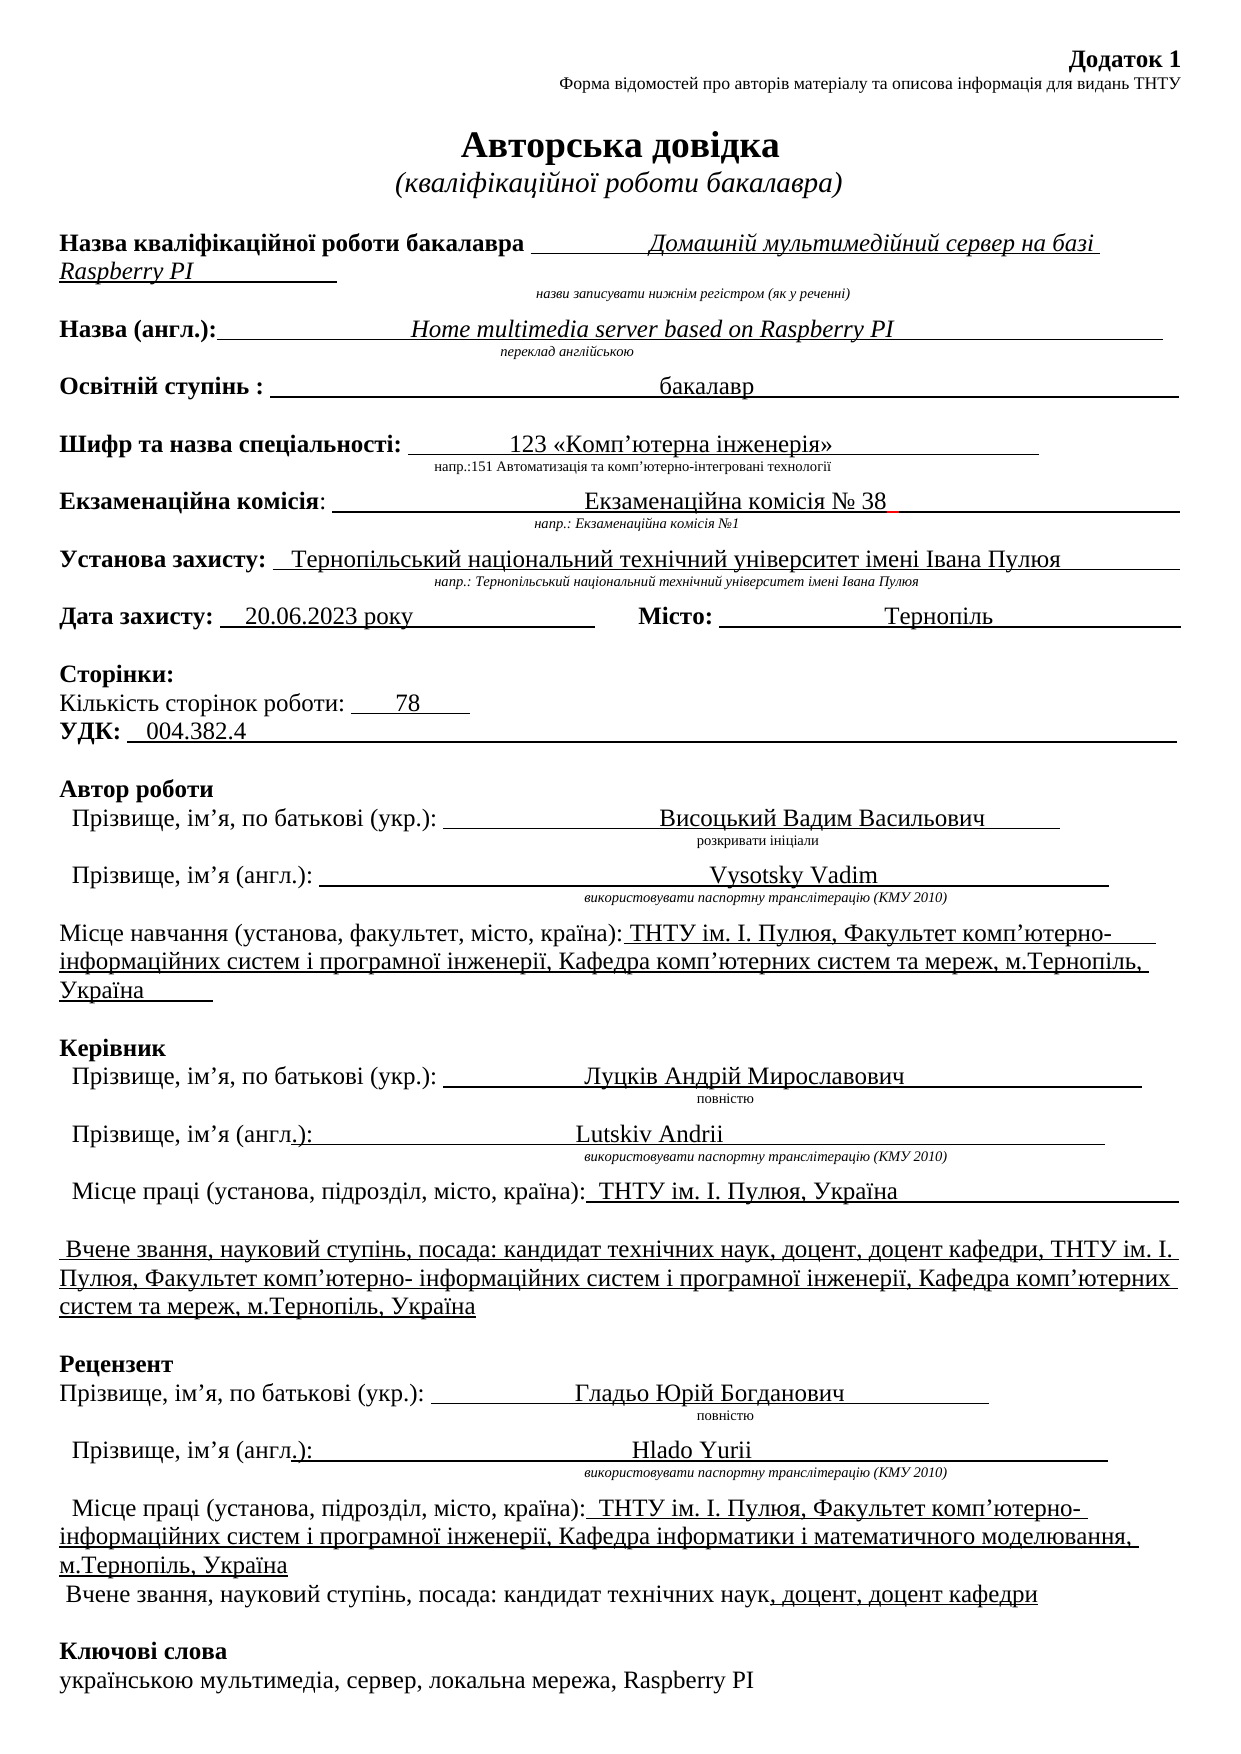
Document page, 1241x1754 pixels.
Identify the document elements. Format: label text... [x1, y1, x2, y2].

text Місце праці (установа, підрозділ, місто, країна): ТНТУ ім. І. Пулюя, Україна [59, 1176, 1181, 1205]
text назви записувати нижнім регістром (як у реченні) [59, 285, 1181, 314]
text Рецензент [59, 1349, 1181, 1378]
text УДК: 004.382.4 [59, 716, 1181, 745]
text Сторінки: [59, 659, 1181, 688]
text Прізвище, ім’я (англ.): Lutskiv Andrii [59, 1119, 1181, 1148]
text Вчене звання, науковий ступінь, посада: кандидат технічних наук, доцент, доцент кафедри, ТНТУ ім. І. Пулюя, Факультет комп’ютерно- інформаційних систем і програмної інженерії, Кафедра комп’ютерних систем та мереж, м.Тернопіль, Україна [59, 1234, 1181, 1320]
text переклад англійською [59, 343, 1181, 371]
text Прізвище, ім’я, по батькові (укр.): Гладьо Юрій Богданович [59, 1378, 1181, 1406]
text Шифр та назва спеціальності: 123 «Комп’ютерна інженерія» напр.:151 Автоматизація та комп’ютерно-інтегровані технології [59, 429, 1181, 486]
text Авторська довідка [59, 122, 1181, 165]
text використовувати паспортну транслітерацію (КМУ 2010) [59, 1148, 1181, 1176]
text Форма відомостей про авторів матеріалу та описова інформація для видань ТНТУ [59, 73, 1181, 93]
text Вчене звання, науковий ступінь, посада: кандидат технічних наук, доцент, доцент кафедри [59, 1579, 1181, 1608]
text Додаток 1 [59, 44, 1181, 73]
text Прізвище, ім’я (англ.): Vysotsky Vadim [59, 860, 1181, 889]
text Назва кваліфікаційної роботи бакалавра Домашній мультимедійний сервер на базі Raspberry PI [59, 228, 1181, 285]
text напр.: Екзаменаційна комісія №1 [59, 515, 1181, 544]
text Назва (англ.): Home multimedia server based on Raspberry PI [59, 314, 1181, 343]
text Керівник [59, 1033, 1181, 1061]
text використовувати паспортну транслітерацію (КМУ 2010) [59, 889, 1181, 918]
text використовувати паспортну транслітерацію (КМУ 2010) [59, 1464, 1181, 1493]
text українською мультимедіа, сервер, локальна мережа, Raspberry PI [59, 1665, 1181, 1694]
text Екзаменаційна комісія: Екзаменаційна комісія № 38 [59, 486, 1181, 515]
text Місце навчання (установа, факультет, місто, країна): ТНТУ ім. І. Пулюя, Факультет комп’ютерно- інформаційних систем і програмної інженерії, Кафедра комп’ютерних систем та мереж, м.Тернопіль, Україна [59, 918, 1181, 1004]
text Установа захисту: Тернопільський національний технічний університет імені Івана Пулюя напр.: Тернопільський національний технічний університет імені Івана Пулюя [59, 544, 1181, 601]
text Прізвище, ім’я, по батькові (укр.): Висоцький Вадим Васильович [59, 803, 1181, 831]
text Ключові слова [59, 1636, 1181, 1665]
text (кваліфікаційної роботи бакалавра) [59, 165, 1181, 199]
text Прізвище, ім’я (англ.): Hlado Yurii [59, 1435, 1181, 1464]
text Кількість сторінок роботи: 78 [59, 688, 1181, 716]
text розкривати ініціали [59, 831, 1181, 860]
text Автор роботи [59, 774, 1181, 803]
text Місце праці (установа, підрозділ, місто, країна): ТНТУ ім. І. Пулюя, Факультет комп’ютерно- інформаційних систем і програмної інженерії, Кафедра інформатики і математичного моделювання, м.Тернопіль, Україна [59, 1493, 1181, 1579]
text Прізвище, ім’я, по батькові (укр.): Луцків Андрій Мирославович [59, 1061, 1181, 1090]
text Дата захисту: 20.06.2023 року Місто: Тернопіль [59, 601, 1181, 630]
text повністю [59, 1406, 1181, 1435]
text повністю [59, 1090, 1181, 1119]
text Освітній ступінь : бакалавр [59, 371, 1181, 429]
